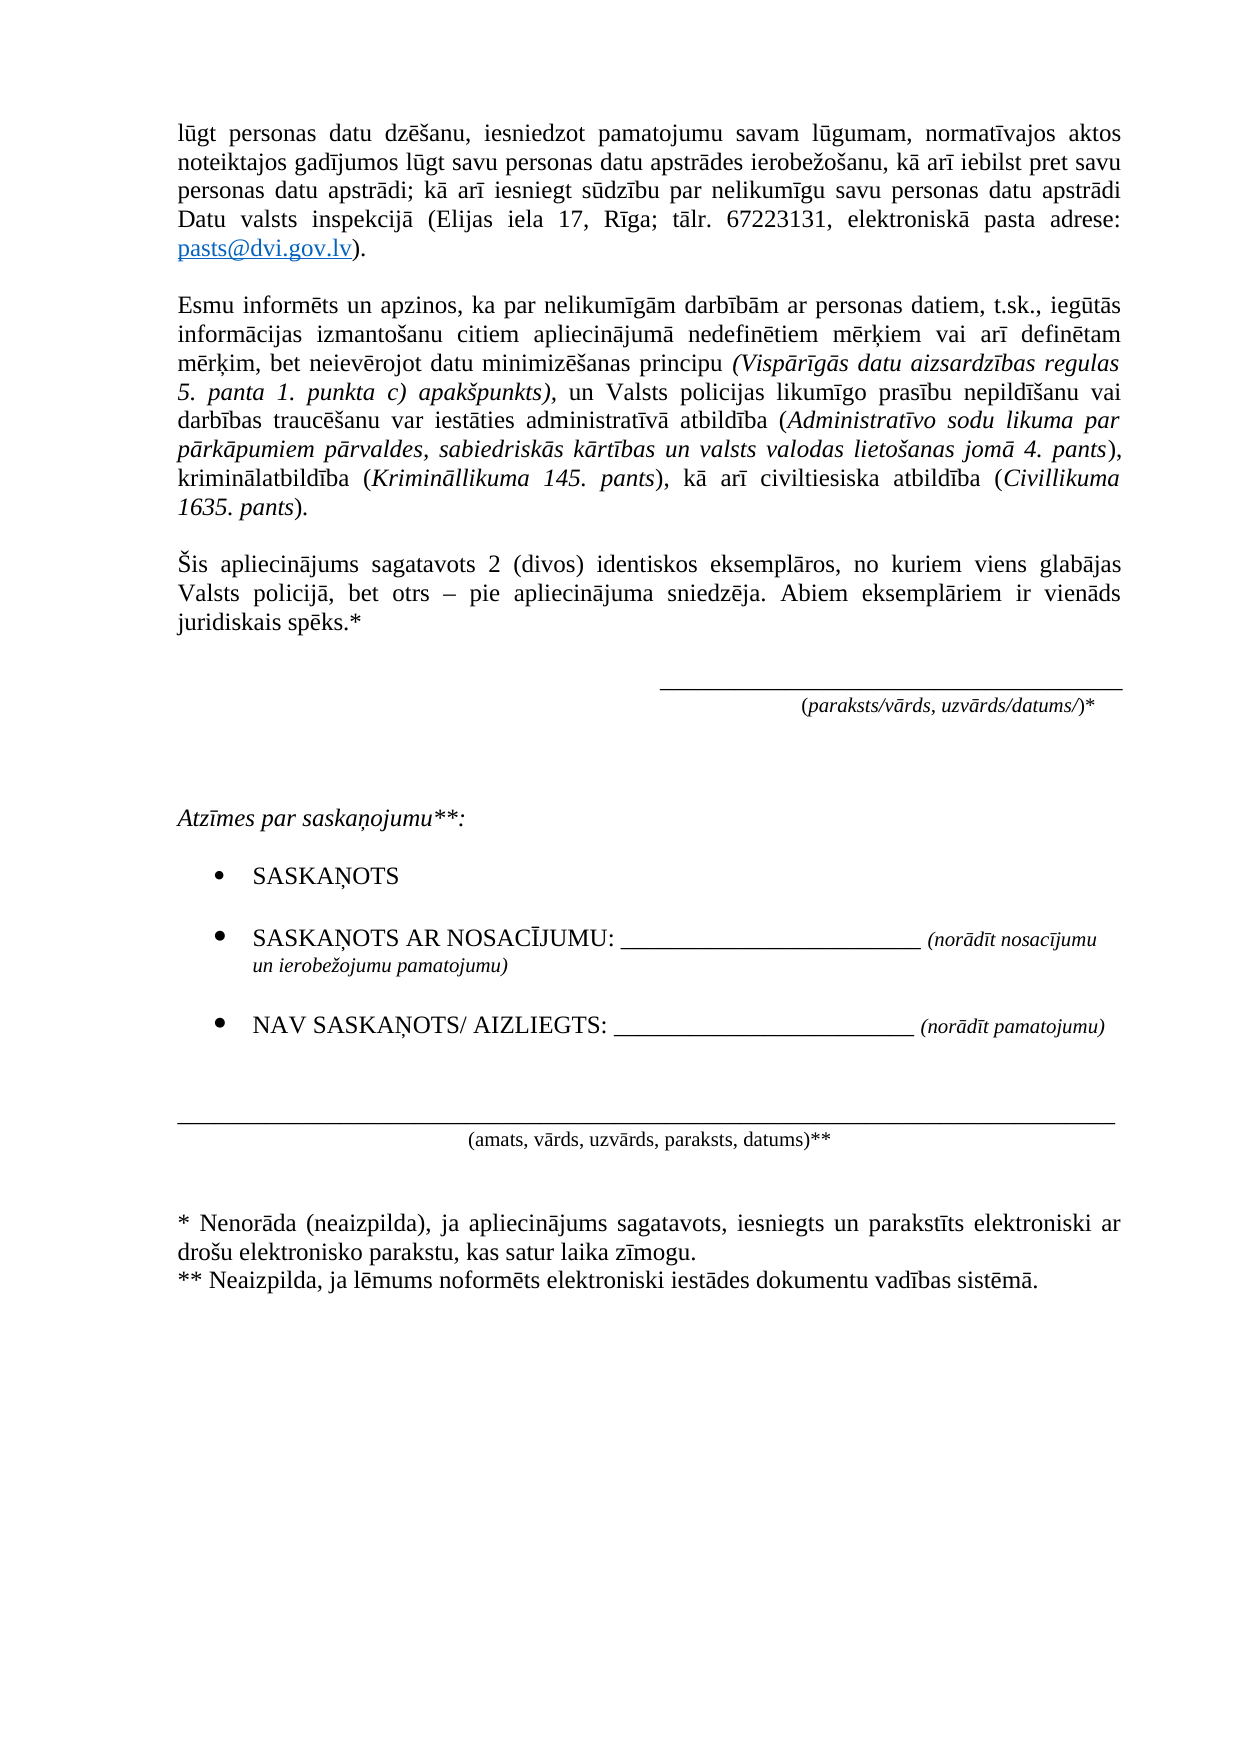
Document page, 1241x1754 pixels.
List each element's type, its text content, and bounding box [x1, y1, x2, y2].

text ___________________________________________________________________________ [177, 1098, 1122, 1126]
list SASKAŅOTS AR NOSACĪJUMU: ________________________ (norādīt nosacījumu un ierobežojumu pamatojumu) [215, 923, 1122, 977]
text * Nenorāda (neaizpilda), ja apliecinājums sagatavots, iesniegts un parakstīts elektroniski ar drošu elektronisko parakstu, kas satur laika zīmogu. [177, 1208, 1122, 1266]
text _____________________________________ [177, 664, 1122, 693]
text ** Neaizpilda, ja lēmums noformēts elektroniski iestādes dokumentu vadības sistēmā. [177, 1266, 1122, 1294]
text (paraksts/vārds, uzvārds/datums/)* [177, 693, 1122, 717]
list Atzīmes par saskaņojumu**: [177, 803, 1122, 832]
text Šis apliecinājums sagatavots 2 (divos) identiskos eksemplāros, no kuriem viens glabājas Valsts policijā, bet otrs – pie apliecinājuma sniedzēja. Abiem eksemplāriem ir vienāds juridiskais spēks.* [177, 549, 1122, 636]
list NAV SASKAŅOTS/ AIZLIEGTS: ________________________ (norādīt pamatojumu) [215, 1011, 1122, 1040]
list SASKAŅOTS [215, 861, 1122, 890]
text Esmu informēts un apzinos, ka par nelikumīgām darbībām ar personas datiem, t.sk., iegūtās informācijas izmantošanu citiem apliecinājumā nedefinētiem mērķiem vai arī definētam mērķim, bet neievērojot datu minimizēšanas principu (Vispārīgās datu aizsardzības regulas 5. panta 1. punkta c) apakšpunkts), un Valsts policijas likumīgo prasību nepildīšanu vai darbības traucēšanu var iestāties administratīvā atbildība (Administratīvo sodu likuma par pārkāpumiem pārvaldes, sabiedriskās kārtības un valsts valodas lietošanas jomā 4. pants), kriminālatbildība (Krimināllikuma 145. pants), kā arī civiltiesiska atbildība (Civillikuma 1635. pants). [177, 291, 1122, 521]
text (amats, vārds, uzvārds, paraksts, datums)** [177, 1126, 1122, 1151]
